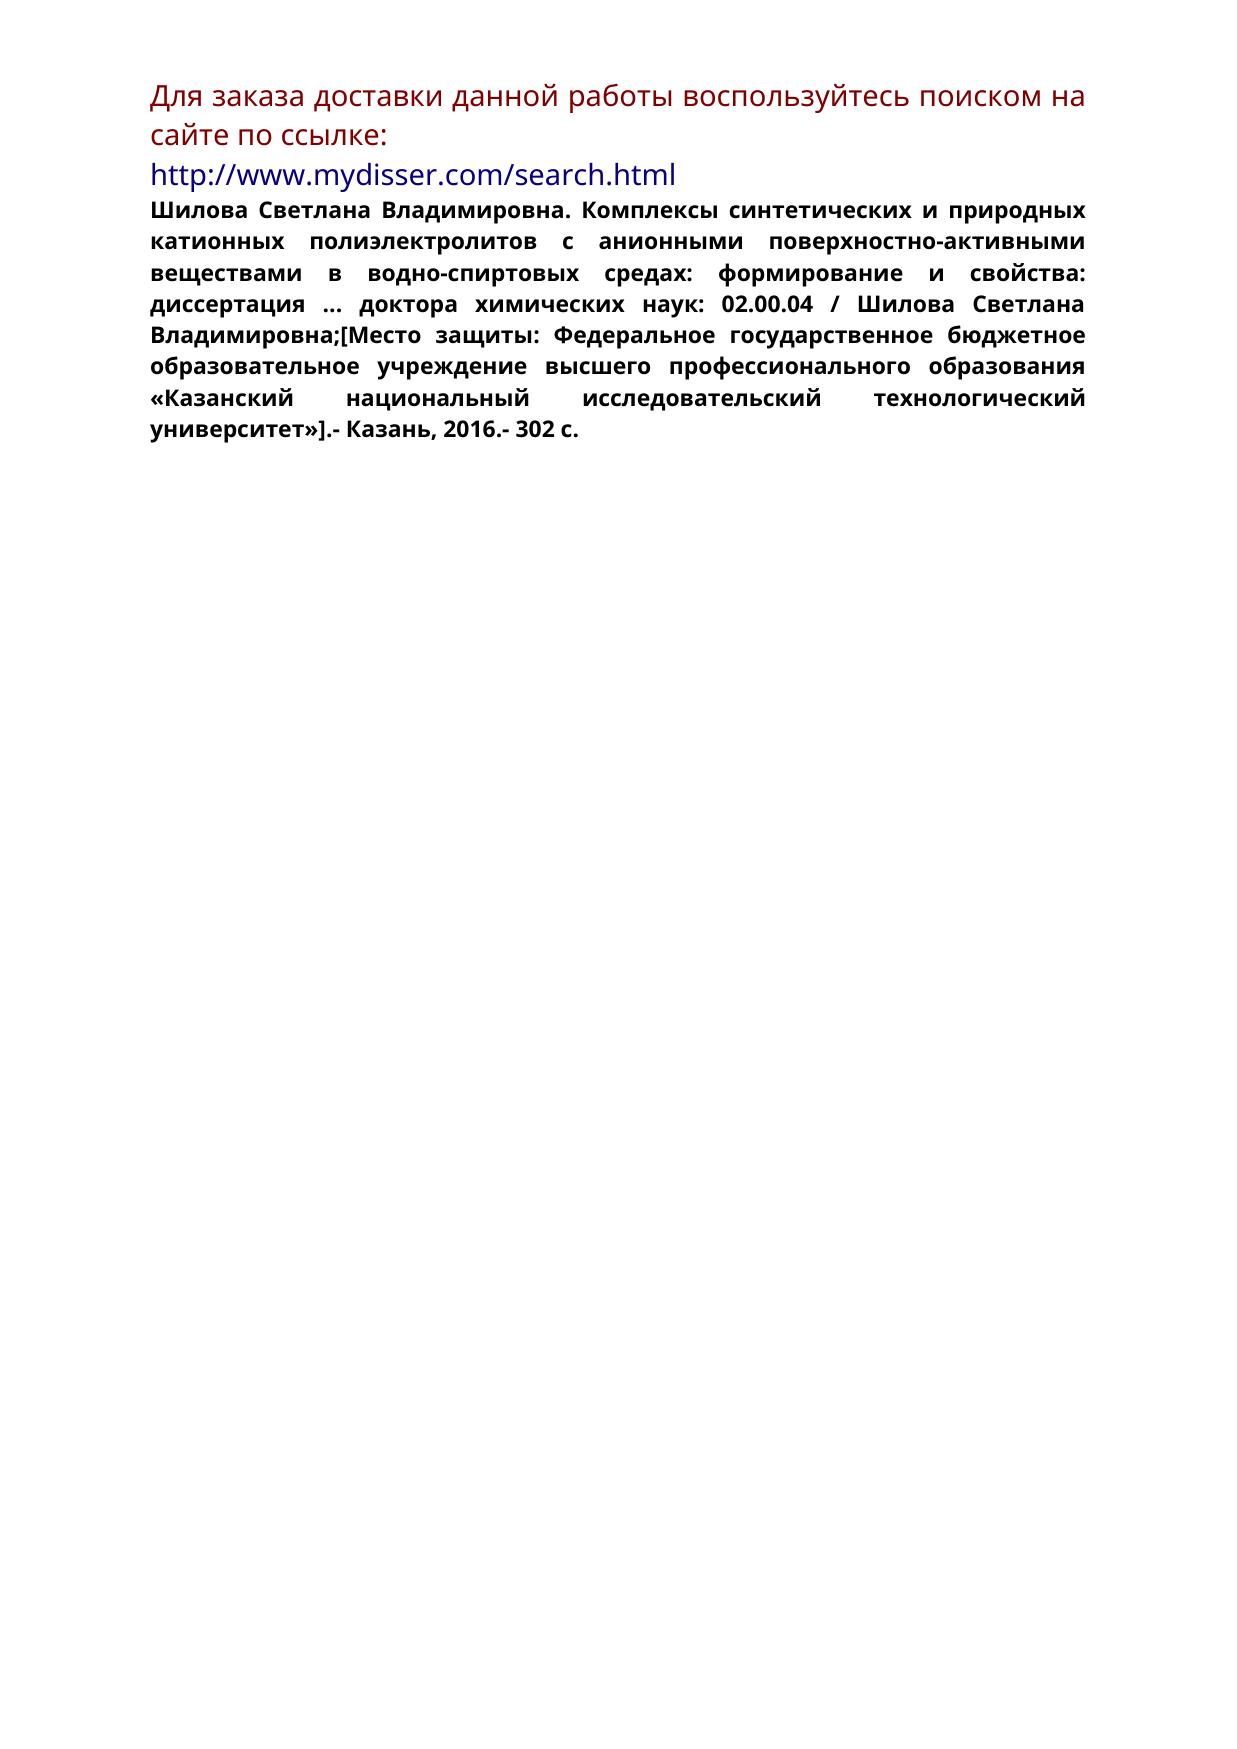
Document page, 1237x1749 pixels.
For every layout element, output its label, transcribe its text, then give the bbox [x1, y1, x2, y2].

text Шилова Светлана Владимировна. Комплексы синтетических и природных катионных полиэлектролитов с анионными поверхностно-активными веществами в водно-спиртовых средах: формирование и свойства: диссертация ... доктора химических наук: 02.00.04 / Шилова Светлана Владимировна;[Место защиты: Федеральное государственное бюджетное образовательное учреждение высшего профессионального образования «Казанский национальный исследовательский технологический университет»].- Казань, 2016.- 302 с. [150, 194, 1086, 444]
